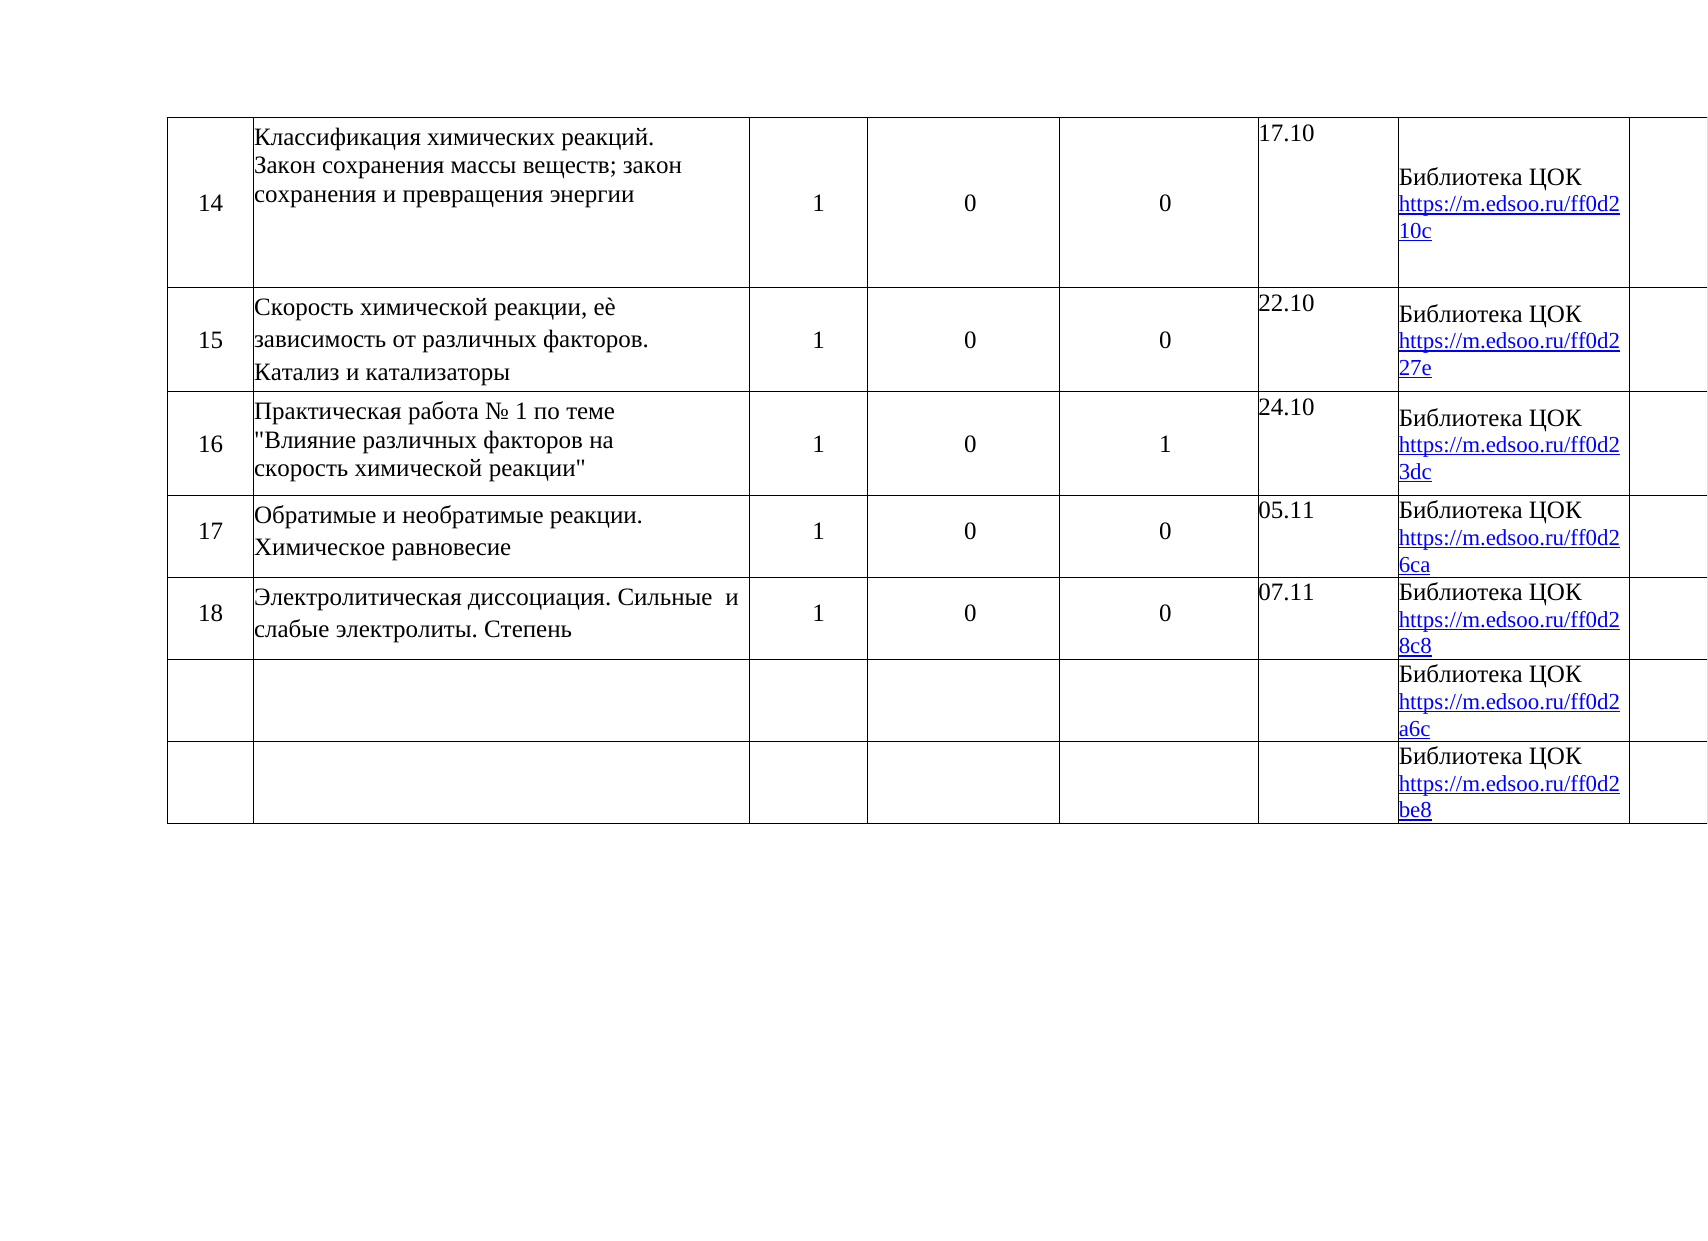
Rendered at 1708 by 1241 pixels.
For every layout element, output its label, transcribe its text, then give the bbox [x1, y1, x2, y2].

table_cell 0 [1060, 288, 1258, 391]
table_cell Скорость химической реакции, еѐ зависимость от различных факторов. Катализ и катализаторы [254, 288, 749, 391]
table_cell [1060, 660, 1258, 741]
table_cell 0 [868, 392, 1059, 495]
table_cell [1630, 578, 1707, 659]
table_cell 18 [168, 578, 253, 659]
table_cell 24.10 [1259, 392, 1398, 495]
table_header 17.10 [1259, 118, 1398, 287]
table_cell Практическая работа № 1 по теме "Влияние различных факторов на скорость химической реакции" [254, 392, 749, 495]
table_cell [750, 742, 867, 823]
table_cell Электролитическая диссоциация. Сильные и слабые электролиты. Степень [254, 578, 749, 659]
table_cell Библиотека ЦОК https://m.edsoo.ru/ff0d28c8 [1399, 578, 1629, 659]
table_cell 1 [1060, 392, 1258, 495]
table_cell 22.10 [1259, 288, 1398, 391]
table_cell [868, 660, 1059, 741]
table_header 14 [168, 118, 253, 287]
table_cell 1 [750, 288, 867, 391]
table_cell 16 [168, 392, 253, 495]
table_cell 15 [168, 288, 253, 391]
table_cell 0 [868, 578, 1059, 659]
table_cell [1630, 288, 1707, 391]
table_cell 07.11 [1259, 578, 1398, 659]
table_cell [168, 742, 253, 823]
table_header 0 [868, 118, 1059, 287]
table_cell Библиотека ЦОК https://m.edsoo.ru/ff0d2a6c [1399, 660, 1629, 741]
table_cell Библиотека ЦОК https://m.edsoo.ru/ff0d2be8 [1399, 742, 1629, 823]
table_cell [750, 660, 867, 741]
table_cell [1060, 742, 1258, 823]
table_cell Библиотека ЦОК https://m.edsoo.ru/ff0d26ca [1399, 496, 1629, 577]
table_header Классификация химических реакций. Закон сохранения массы веществ; закон сохранения и превращения энергии [254, 118, 749, 287]
table_cell Обратимые и необратимые реакции. Химическое равновесие [254, 496, 749, 577]
table_cell [1259, 742, 1398, 823]
table_cell Библиотека ЦОК https://m.edsoo.ru/ff0d227e [1399, 288, 1629, 391]
table_cell [1630, 496, 1707, 577]
table_cell [1630, 742, 1707, 823]
table_cell [868, 742, 1059, 823]
table_cell 0 [1060, 578, 1258, 659]
table_cell 0 [868, 288, 1059, 391]
table_cell [1630, 392, 1707, 495]
table_cell 05.11 [1259, 496, 1398, 577]
table_cell [1630, 660, 1707, 741]
table_header 1 [750, 118, 867, 287]
table_header Библиотека ЦОК https://m.edsoo.ru/ff0d210c [1399, 118, 1629, 287]
table_cell [254, 742, 749, 823]
table_cell 1 [750, 578, 867, 659]
table_header [1630, 118, 1707, 287]
table_cell 1 [750, 392, 867, 495]
table_cell [168, 660, 253, 741]
table_cell 0 [868, 496, 1059, 577]
table_cell [254, 660, 749, 741]
table_cell 0 [1060, 496, 1258, 577]
table_cell 1 [750, 496, 867, 577]
table_cell Библиотека ЦОК https://m.edsoo.ru/ff0d23dc [1399, 392, 1629, 495]
table_header 0 [1060, 118, 1258, 287]
table_cell [1259, 660, 1398, 741]
table_cell 17 [168, 496, 253, 577]
